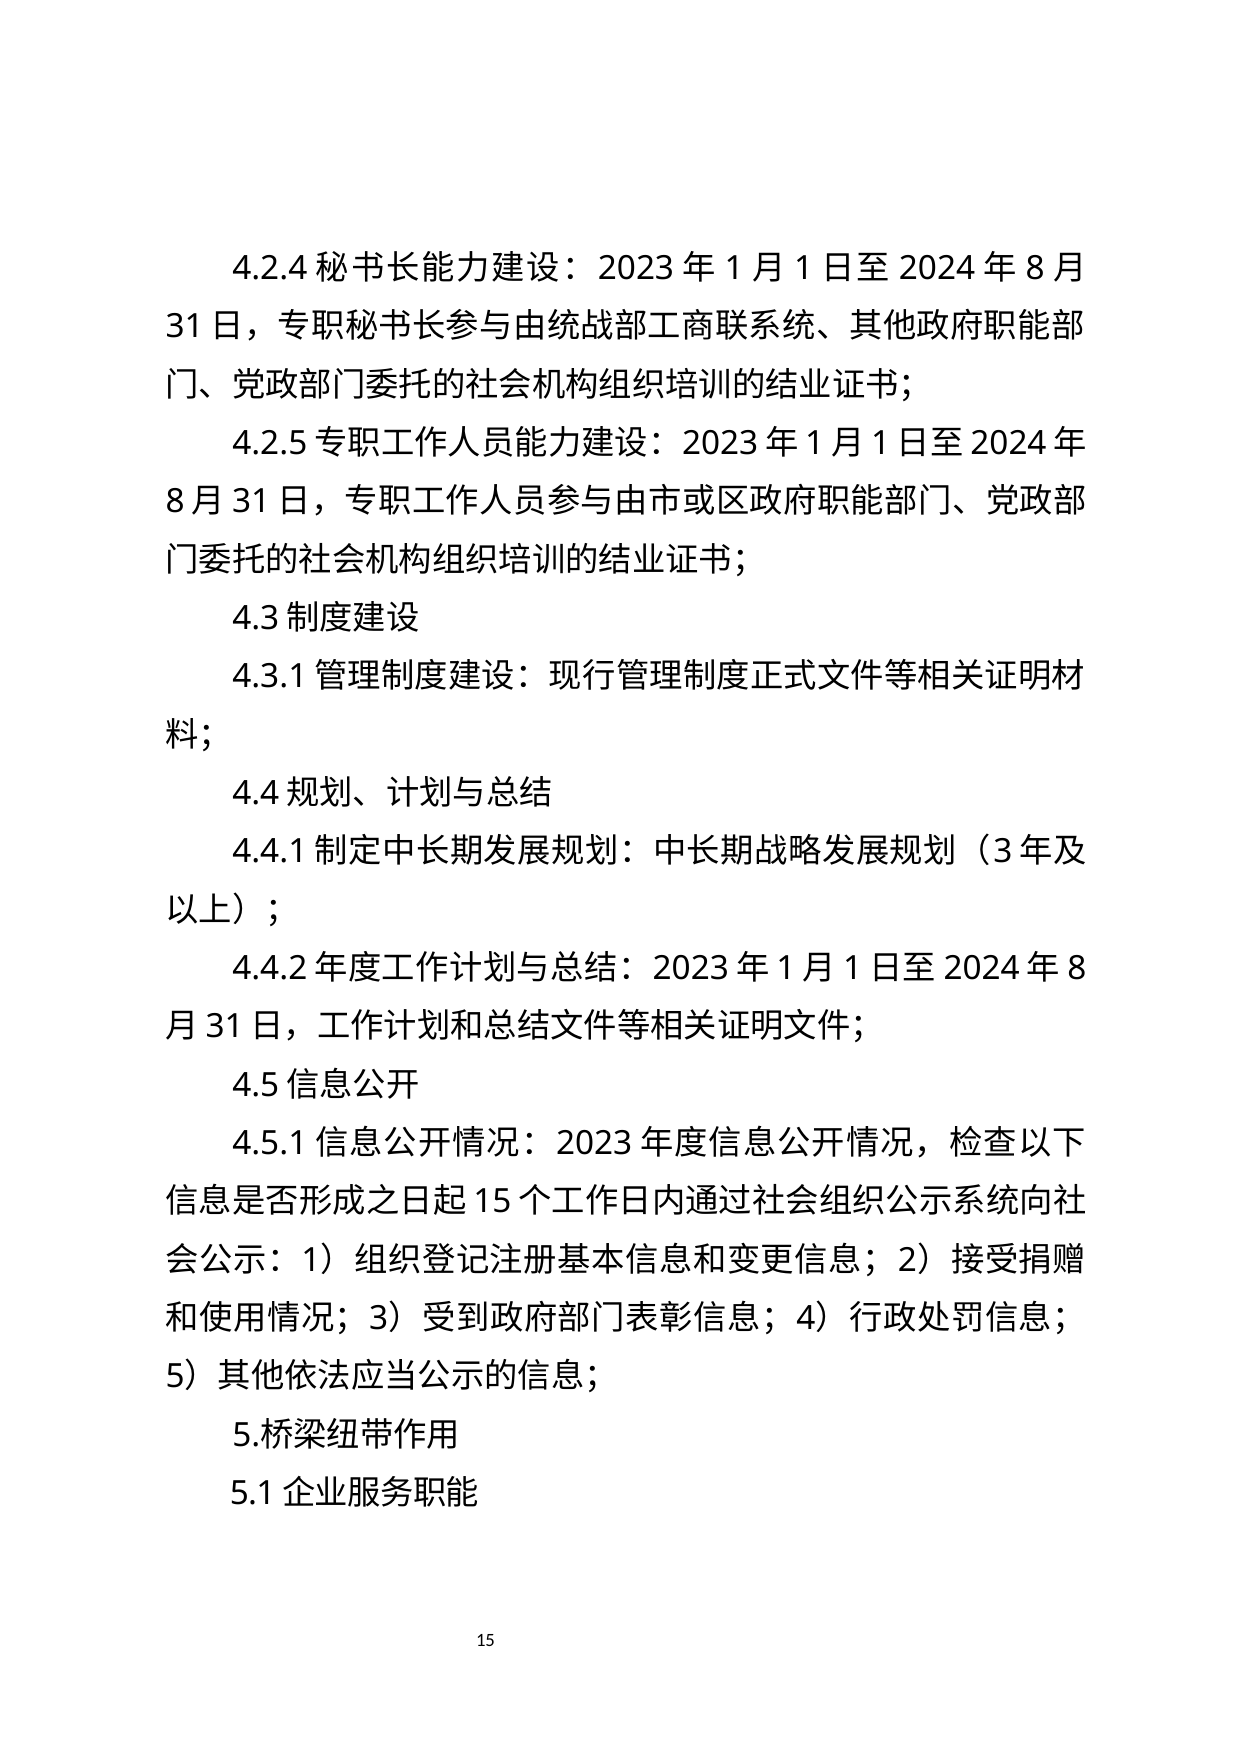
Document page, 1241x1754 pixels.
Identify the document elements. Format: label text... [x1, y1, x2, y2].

text 4.5信息公开 [165, 1049, 1087, 1108]
text 4.3.1管理制度建设：现行管理制度正式文件等相关证明材料； [165, 641, 1087, 758]
text 4.4.1制定中长期发展规划：中长期战略发展规划（3年及以上）； [165, 816, 1087, 933]
text 4.4规划、计划与总结 [165, 758, 1087, 816]
text 4.5.1信息公开情况：2023年度信息公开情况，检查以下信息是否形成之日起15个工作日内通过社会组织公示系统向社会公示：1）组织登记注册基本信息和变更信息；2）接受捐赠和使用情况；3）受到政府部门表彰信息；4）行政处罚信息；5）其他依法应当公示的信息； [165, 1108, 1087, 1399]
text 4.4.2年度工作计划与总结：2023年1月1日至2024年8月31日，工作计划和总结文件等相关证明文件； [165, 933, 1087, 1049]
text 4.2.5专职工作人员能力建设：2023年1月1日至2024年8月31日，专职工作人员参与由市或区政府职能部门、党政部门委托的社会机构组织培训的结业证书； [165, 408, 1087, 583]
text 5.1企业服务职能 [165, 1458, 1087, 1523]
text 4.2.4秘书长能力建设：2023年1月1日至2024年8月31日，专职秘书长参与由统战部工商联系统、其他政府职能部门、党政部门委托的社会机构组织培训的结业证书； [165, 233, 1087, 408]
text 4.3制度建设 [165, 583, 1087, 641]
text 5.桥梁纽带作用 [165, 1399, 1087, 1458]
